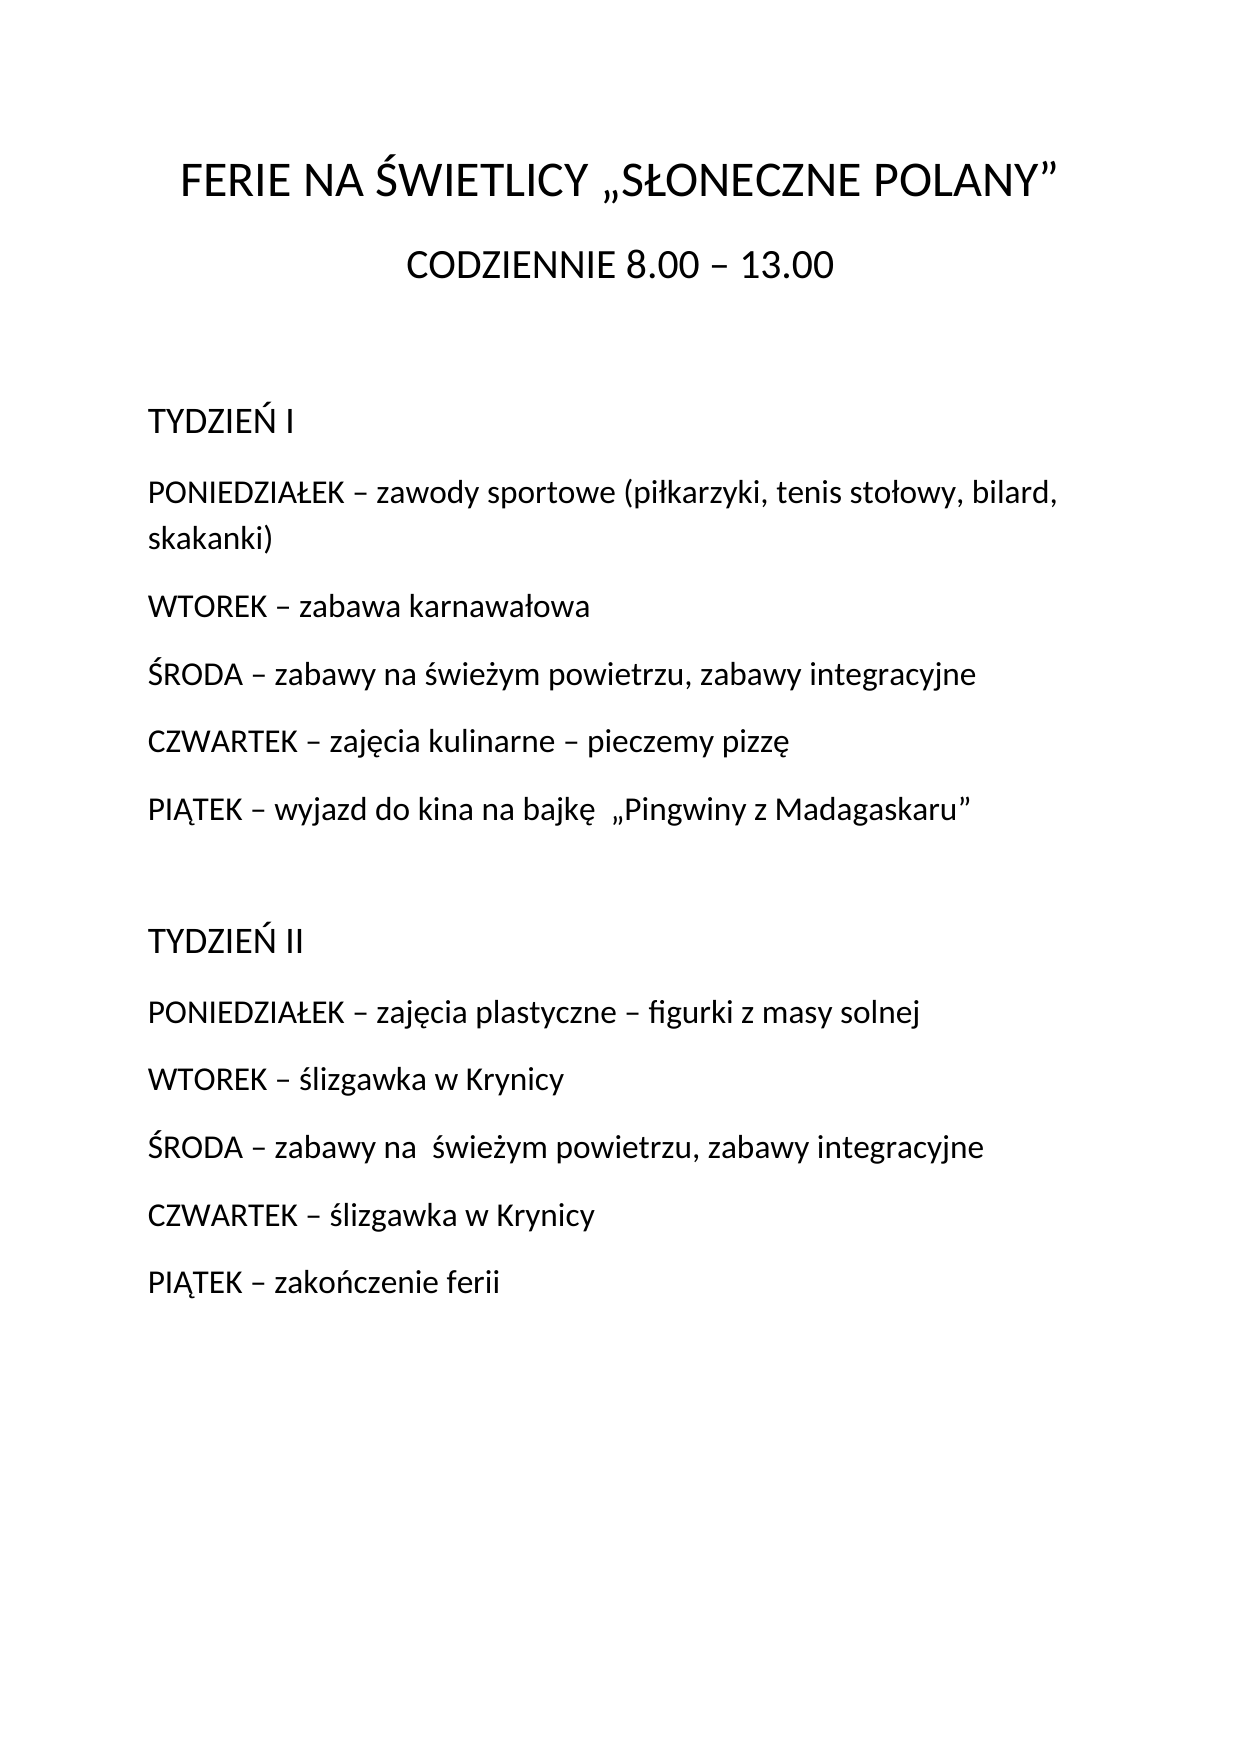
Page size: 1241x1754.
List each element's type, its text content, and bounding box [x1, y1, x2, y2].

text PONIEDZIAŁEK – zawody sportowe (piłkarzyki, tenis stołowy, bilard, skakanki) [148, 471, 1093, 558]
text PIĄTEK – zakończenie ferii [148, 1261, 1093, 1302]
text TYDZIEŃ II [148, 917, 1093, 963]
text PONIEDZIAŁEK – zajęcia plastyczne – figurki z masy solnej [148, 991, 1093, 1031]
text ŚRODA – zabawy na świeżym powietrzu, zabawy integracyjne [148, 653, 1093, 693]
text PIĄTEK – wyjazd do kina na bajkę „Pingwiny z Madagaskaru” [148, 788, 1093, 828]
text CODZIENNIE 8.00 – 13.00 [148, 238, 1093, 289]
text WTOREK – ślizgawka w Krynicy [148, 1058, 1093, 1099]
text FERIE NA ŚWIETLICY „SŁONECZNE POLANY” [148, 148, 1093, 209]
text ŚRODA – zabawy na świeżym powietrzu, zabawy integracyjne [148, 1126, 1093, 1167]
text TYDZIEŃ I [148, 397, 1093, 443]
text CZWARTEK – zajęcia kulinarne – pieczemy pizzę [148, 720, 1093, 761]
text CZWARTEK – ślizgawka w Krynicy [148, 1193, 1093, 1234]
text WTOREK – zabawa karnawałowa [148, 585, 1093, 626]
